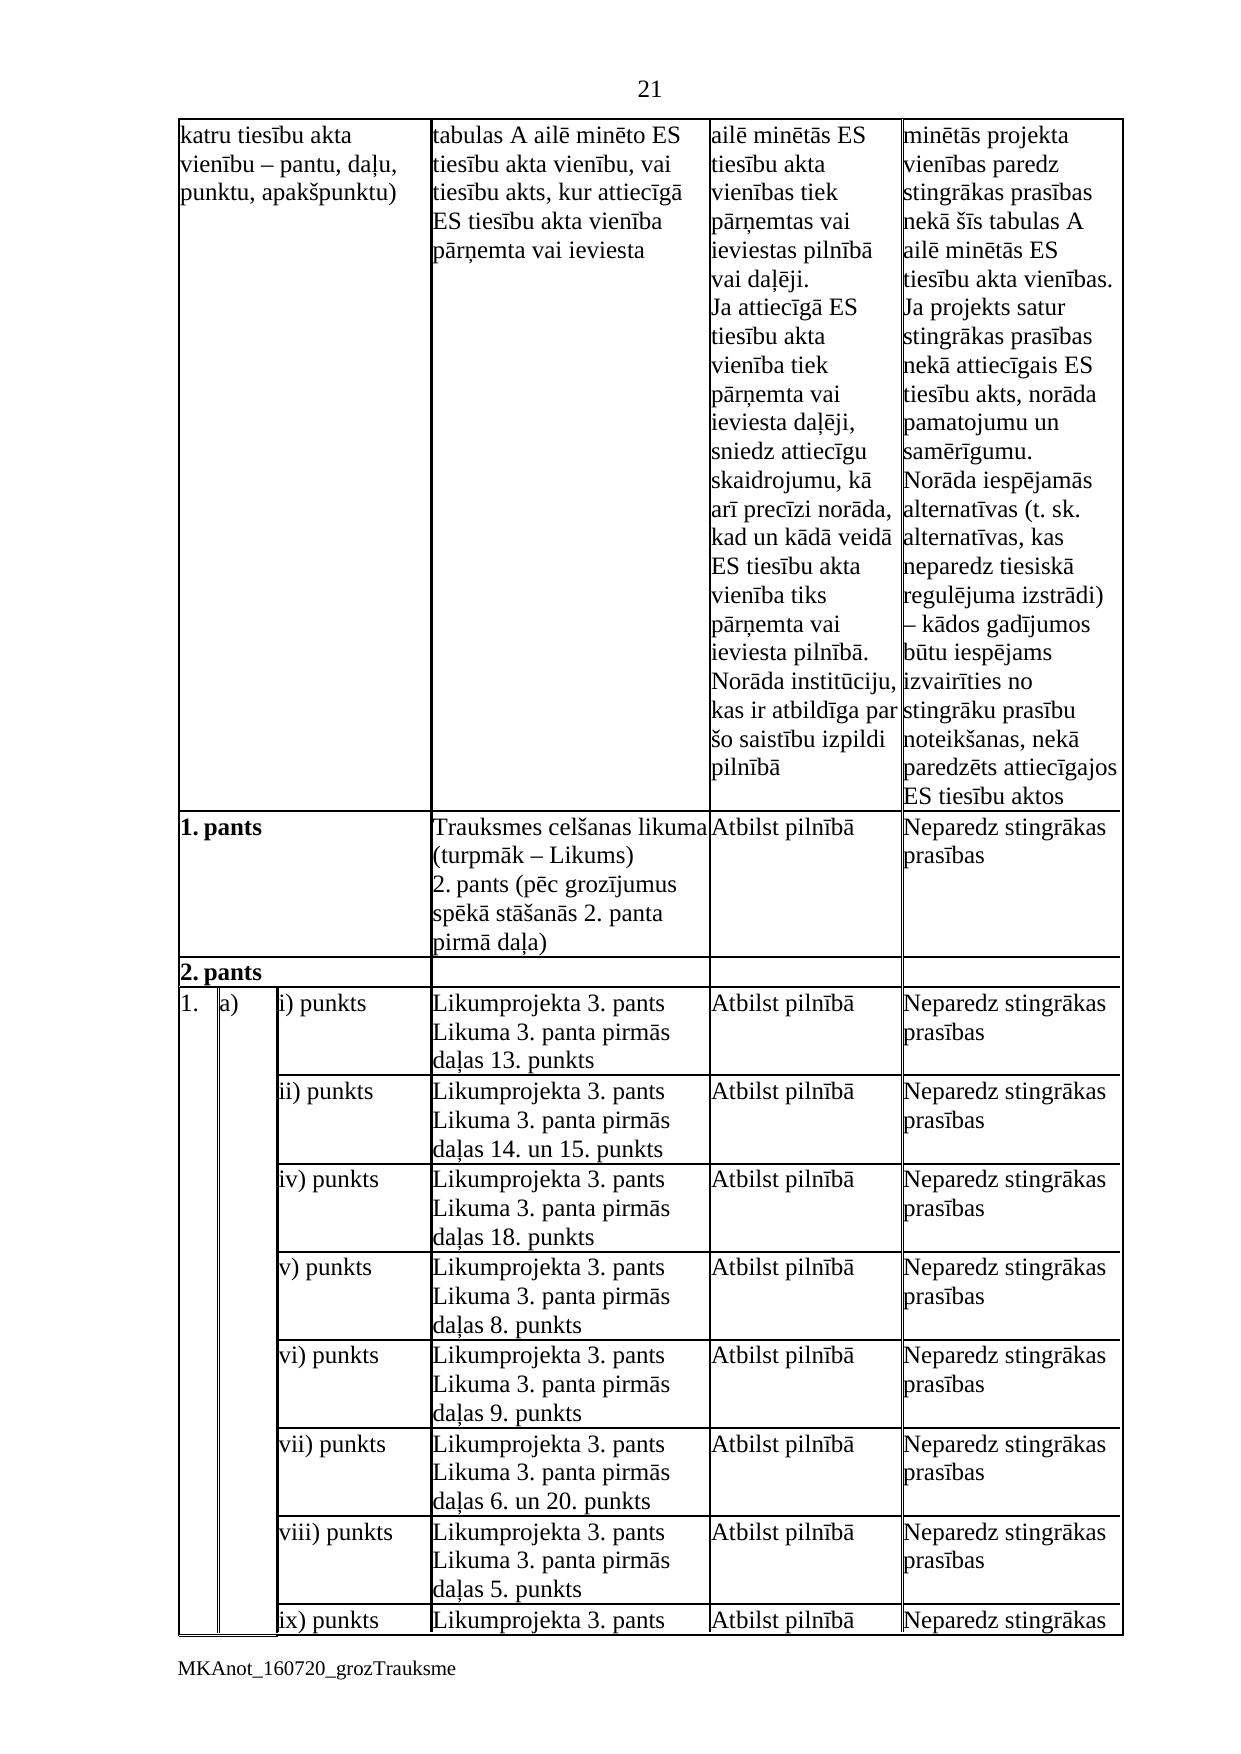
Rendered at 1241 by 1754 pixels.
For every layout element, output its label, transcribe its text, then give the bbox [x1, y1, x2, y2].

table_cell ix) punkts [277, 1605, 431, 1634]
table_cell v) punkts [279, 1253, 430, 1339]
table_cell [433, 958, 709, 986]
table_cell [431, 1605, 709, 1634]
table_cell Likumprojekta 3. pants Likuma 3. panta pirmās daļas 13. punkts [433, 988, 709, 1074]
table_cell Neparedz stingrākas prasības [904, 1427, 1122, 1515]
table_cell Atbilst pilnībā [711, 1429, 901, 1515]
table_cell Atbilst pilnībā [710, 1605, 902, 1634]
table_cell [180, 120, 430, 810]
table_cell Atbilst pilnībā [711, 1076, 901, 1162]
table_cell a) [218, 988, 277, 1634]
table_cell Likumprojekta 3. pants Likuma 3. panta pirmās daļas 9. punkts [433, 1341, 709, 1427]
table_cell Atbilst pilnībā [711, 1341, 901, 1427]
table_cell Neparedz stingrākas prasības [904, 1251, 1122, 1339]
table_cell Likumprojekta 3. pants Likuma 3. panta pirmās daļas 8. punkts [433, 1253, 709, 1339]
table_cell Neparedz stingrākas prasības [904, 1515, 1122, 1603]
table_cell [904, 956, 1122, 986]
table_cell Trauksmes celšanas likuma (turpmāk – Likums) 2. pants (pēc grozījumus spēkā stāšanās 2. panta pirmā daļa) [433, 812, 709, 956]
table_cell vi) punkts [279, 1341, 430, 1427]
table_cell Likumprojekta 3. pants Likuma 3. panta pirmās daļas 18. punkts [433, 1165, 709, 1251]
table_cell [711, 120, 901, 810]
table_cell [433, 120, 709, 810]
table_cell Neparedz stingrākas prasības [904, 1339, 1122, 1427]
table_cell vii) punkts [279, 1429, 430, 1515]
table_cell Neparedz stingrākas prasības [904, 1074, 1122, 1162]
table_cell iv) punkts [279, 1165, 430, 1251]
table_cell i) punkts [279, 988, 430, 1074]
table_cell 2. pants [180, 958, 430, 986]
table_cell Neparedz stingrākas prasības [904, 1163, 1122, 1251]
table_cell Atbilst pilnībā [711, 988, 901, 1074]
table_cell Likumprojekta 3. pants Likuma 3. panta pirmās daļas 5. punkts [433, 1517, 709, 1603]
table_cell Atbilst pilnībā [711, 1517, 901, 1603]
table_cell Likumprojekta 3. pants Likuma 3. panta pirmās daļas 6. un 20. punkts [433, 1429, 709, 1515]
table_cell Atbilst pilnībā [711, 1253, 901, 1339]
table_cell Neparedz stingrākas prasības [904, 810, 1122, 956]
table_cell viii) punkts [279, 1517, 430, 1603]
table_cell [902, 1603, 1122, 1634]
table_cell 1. pants [180, 812, 430, 956]
table_cell Atbilst pilnībā [711, 1165, 901, 1251]
table_cell [711, 958, 901, 986]
table_cell Atbilst pilnībā [711, 812, 901, 956]
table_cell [904, 120, 1122, 810]
table_cell ii) punkts [279, 1076, 430, 1162]
table_cell Likumprojekta 3. pants Likuma 3. panta pirmās daļas 14. un 15. punkts [433, 1076, 709, 1162]
table_cell 1. [180, 988, 218, 1634]
table_cell Neparedz stingrākas prasības [904, 986, 1122, 1074]
